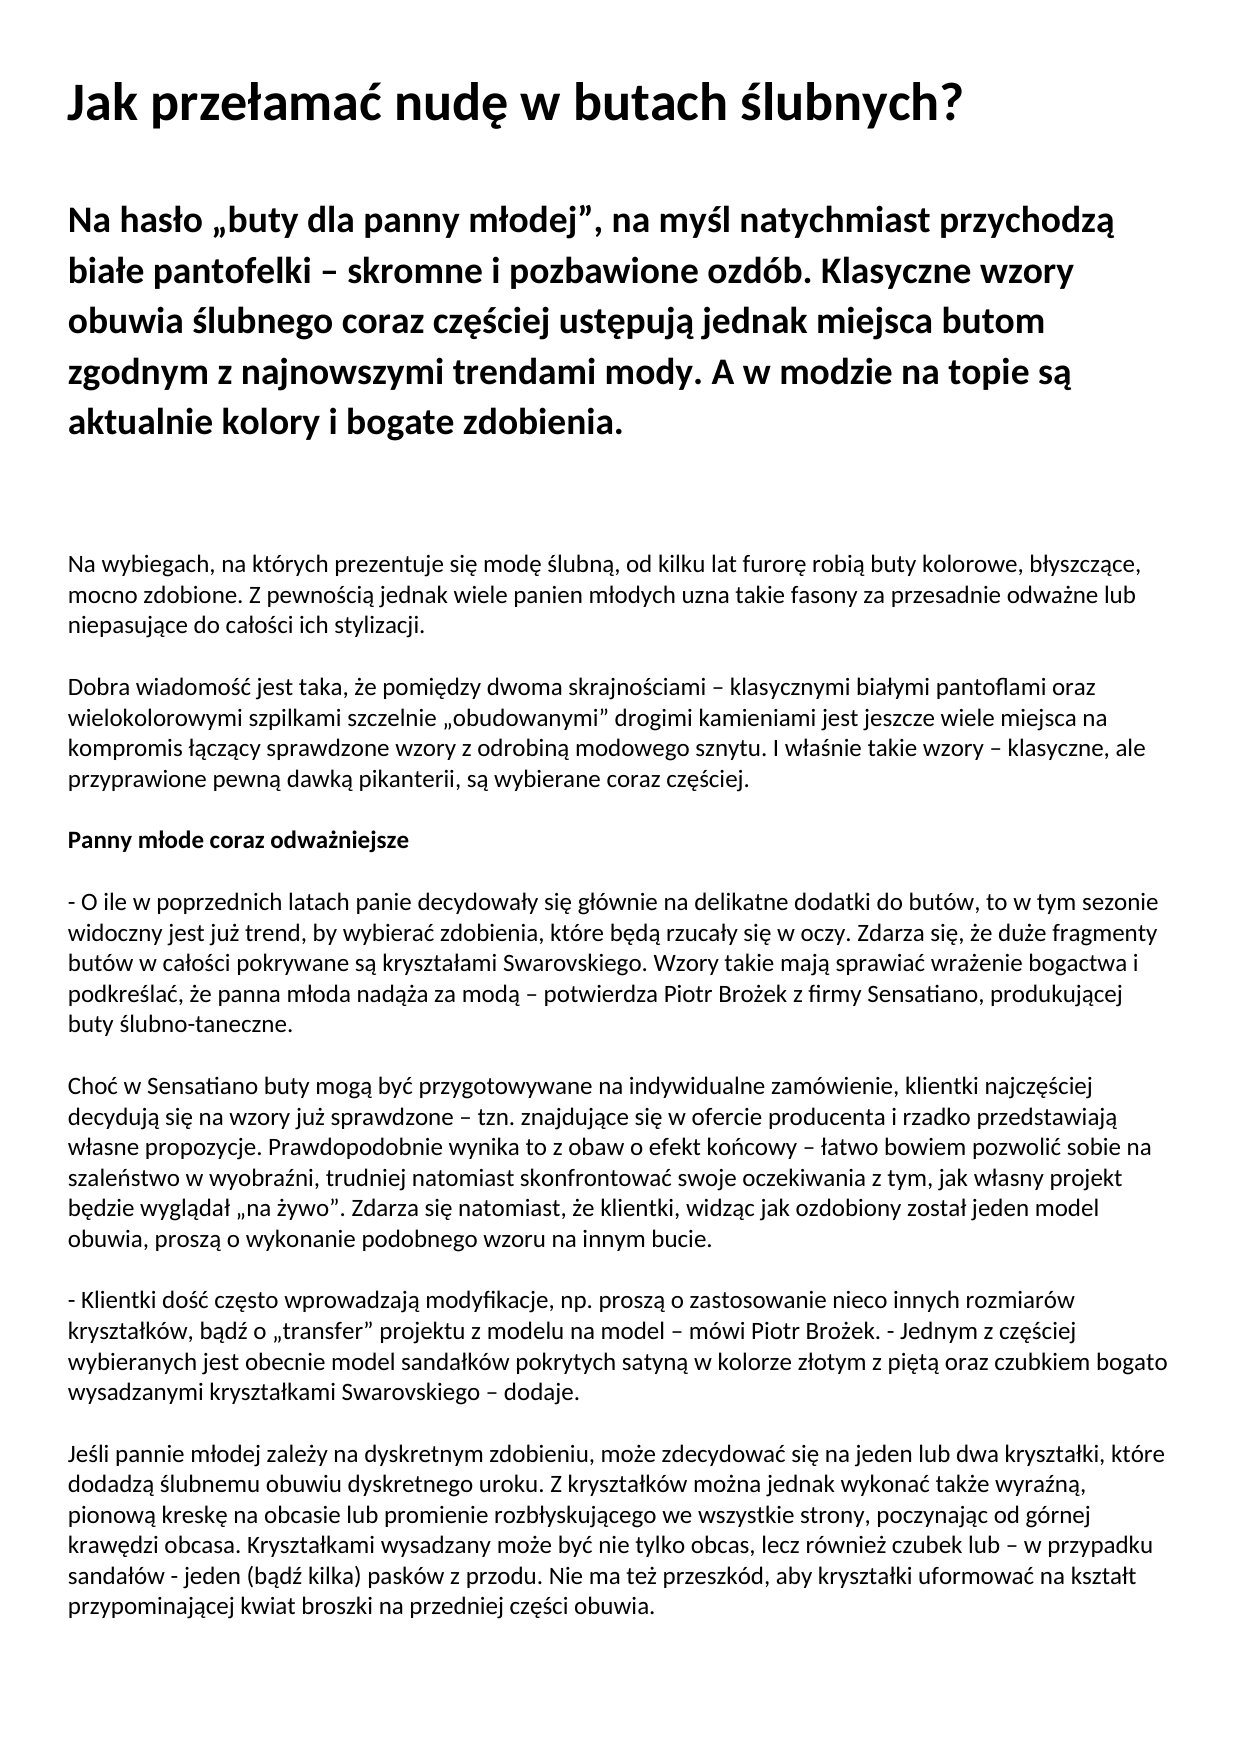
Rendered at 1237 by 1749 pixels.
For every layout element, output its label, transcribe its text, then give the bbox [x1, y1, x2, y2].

text Choć w Sensatiano buty mogą być przygotowywane na indywidualne zamówienie, klientki najczęściej decydują się na wzory już sprawdzone – tzn. znajdujące się w ofercie producenta i rzadko przedstawiają własne propozycje. Prawdopodobnie wynika to z obaw o efekt końcowy – łatwo bowiem pozwolić sobie na szaleństwo w wyobraźni, trudniej natomiast skonfrontować swoje oczekiwania z tym, jak własny projekt będzie wyglądał „na żywo”. Zdarza się natomiast, że klientki, widząc jak ozdobiony został jeden model obuwia, proszą o wykonanie podobnego wzoru na innym bucie. [68, 1070, 1169, 1253]
text Panny młode coraz odważniejsze [68, 824, 1169, 855]
text Jak przełamać nudę w butach ślubnych? [68, 68, 1169, 134]
text Na wybiegach, na których prezentuje się modę ślubną, od kilku lat furorę robią buty kolorowe, błyszczące, mocno zdobione. Z pewnością jednak wiele panien młodych uzna takie fasony za przesadnie odważne lub niepasujące do całości ich stylizacji. [68, 548, 1169, 640]
text Na hasło „buty dla panny młodej”, na myśl natychmiast przychodzą białe pantofelki – skromne i pozbawione ozdób. Klasyczne wzory obuwia ślubnego coraz częściej ustępują jednak miejsca butom zgodnym z najnowszymi trendami mody. A w modzie na topie są aktualnie kolory i bogate zdobienia. [68, 196, 1169, 444]
text Jeśli pannie młodej zależy na dyskretnym zdobieniu, może zdecydować się na jeden lub dwa kryształki, które dodadzą ślubnemu obuwiu dyskretnego uroku. Z kryształków można jednak wykonać także wyraźną, pionową kreskę na obcasie lub promienie rozbłyskującego we wszystkie strony, poczynając od górnej krawędzi obcasa. Kryształkami wysadzany może być nie tylko obcas, lecz również czubek lub – w przypadku sandałów - jeden (bądź kilka) pasków z przodu. Nie ma też przeszkód, aby kryształki uformować na kształt przypominającej kwiat broszki na przedniej części obuwia. [68, 1438, 1169, 1621]
text Dobra wiadomość jest taka, że pomiędzy dwoma skrajnościami – klasycznymi białymi pantoflami oraz wielokolorowymi szpilkami szczelnie „obudowanymi” drogimi kamieniami jest jeszcze wiele miejsca na kompromis łączący sprawdzone wzory z odrobiną modowego sznytu. I właśnie takie wzory – klasyczne, ale przyprawione pewną dawką pikanterii, są wybierane coraz częściej. [68, 671, 1169, 793]
text - Klientki dość często wprowadzają modyfikacje, np. proszą o zastosowanie nieco innych rozmiarów kryształków, bądź o „transfer” projektu z modelu na model – mówi Piotr Brożek. - Jednym z częściej wybieranych jest obecnie model sandałków pokrytych satyną w kolorze złotym z piętą oraz czubkiem bogato wysadzanymi kryształkami Swarovskiego – dodaje. [68, 1284, 1169, 1407]
text - O ile w poprzednich latach panie decydowały się głównie na delikatne dodatki do butów, to w tym sezonie widoczny jest już trend, by wybierać zdobienia, które będą rzucały się w oczy. Zdarza się, że duże fragmenty butów w całości pokrywane są kryształami Swarovskiego. Wzory takie mają sprawiać wrażenie bogactwa i podkreślać, że panna młoda nadąża za modą – potwierdza Piotr Brożek z firmy Sensatiano, produkującej buty ślubno-taneczne. [68, 886, 1169, 1039]
